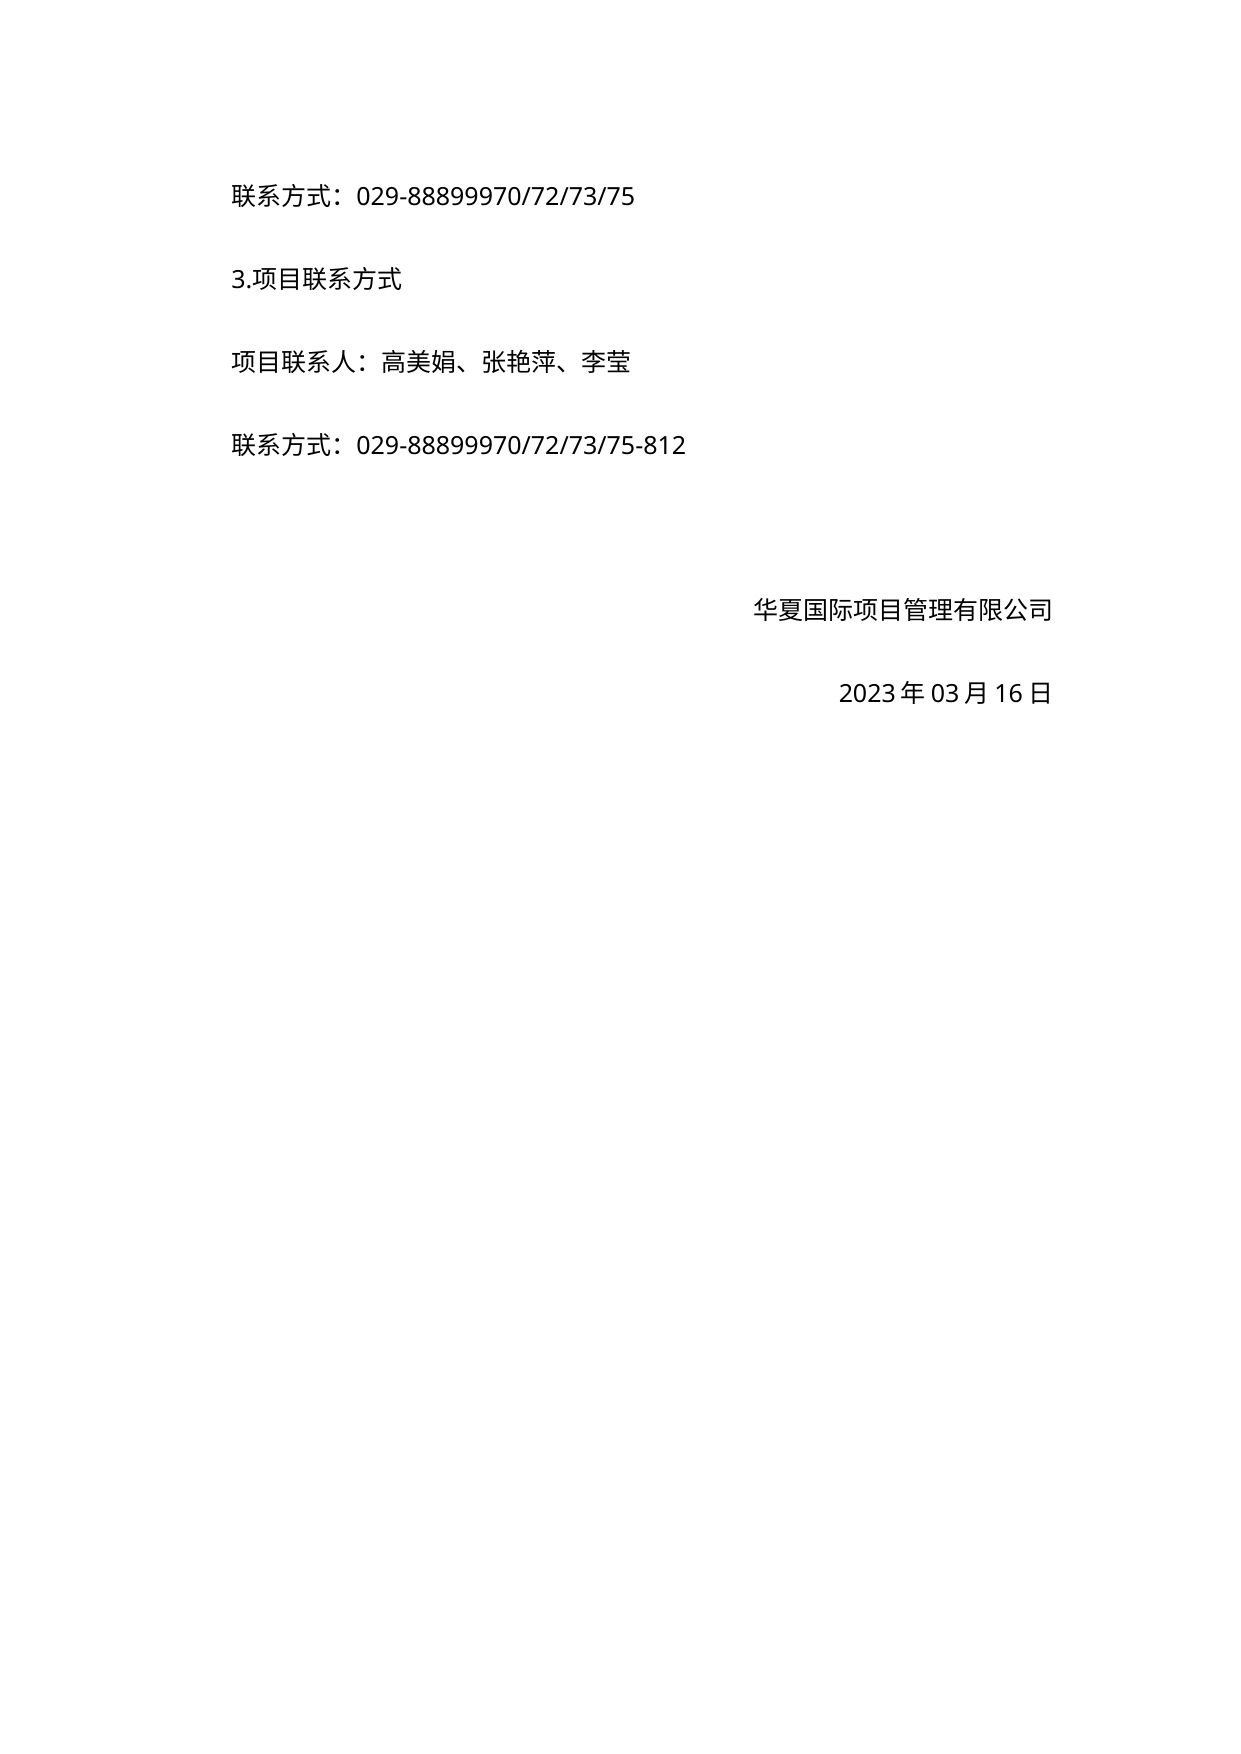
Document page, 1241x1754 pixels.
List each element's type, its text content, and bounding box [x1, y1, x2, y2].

text 联系方式：029-88899970/72/73/75 [187, 162, 1053, 227]
text 3.项目联系方式 [187, 245, 1053, 310]
text 联系方式：029-88899970/72/73/75-812 [187, 411, 1053, 476]
text 项目联系人：高美娟、张艳萍、李莹 [187, 328, 1053, 393]
text 2023年03月16日 [187, 659, 1053, 724]
text 华夏国际项目管理有限公司 [187, 576, 1053, 641]
